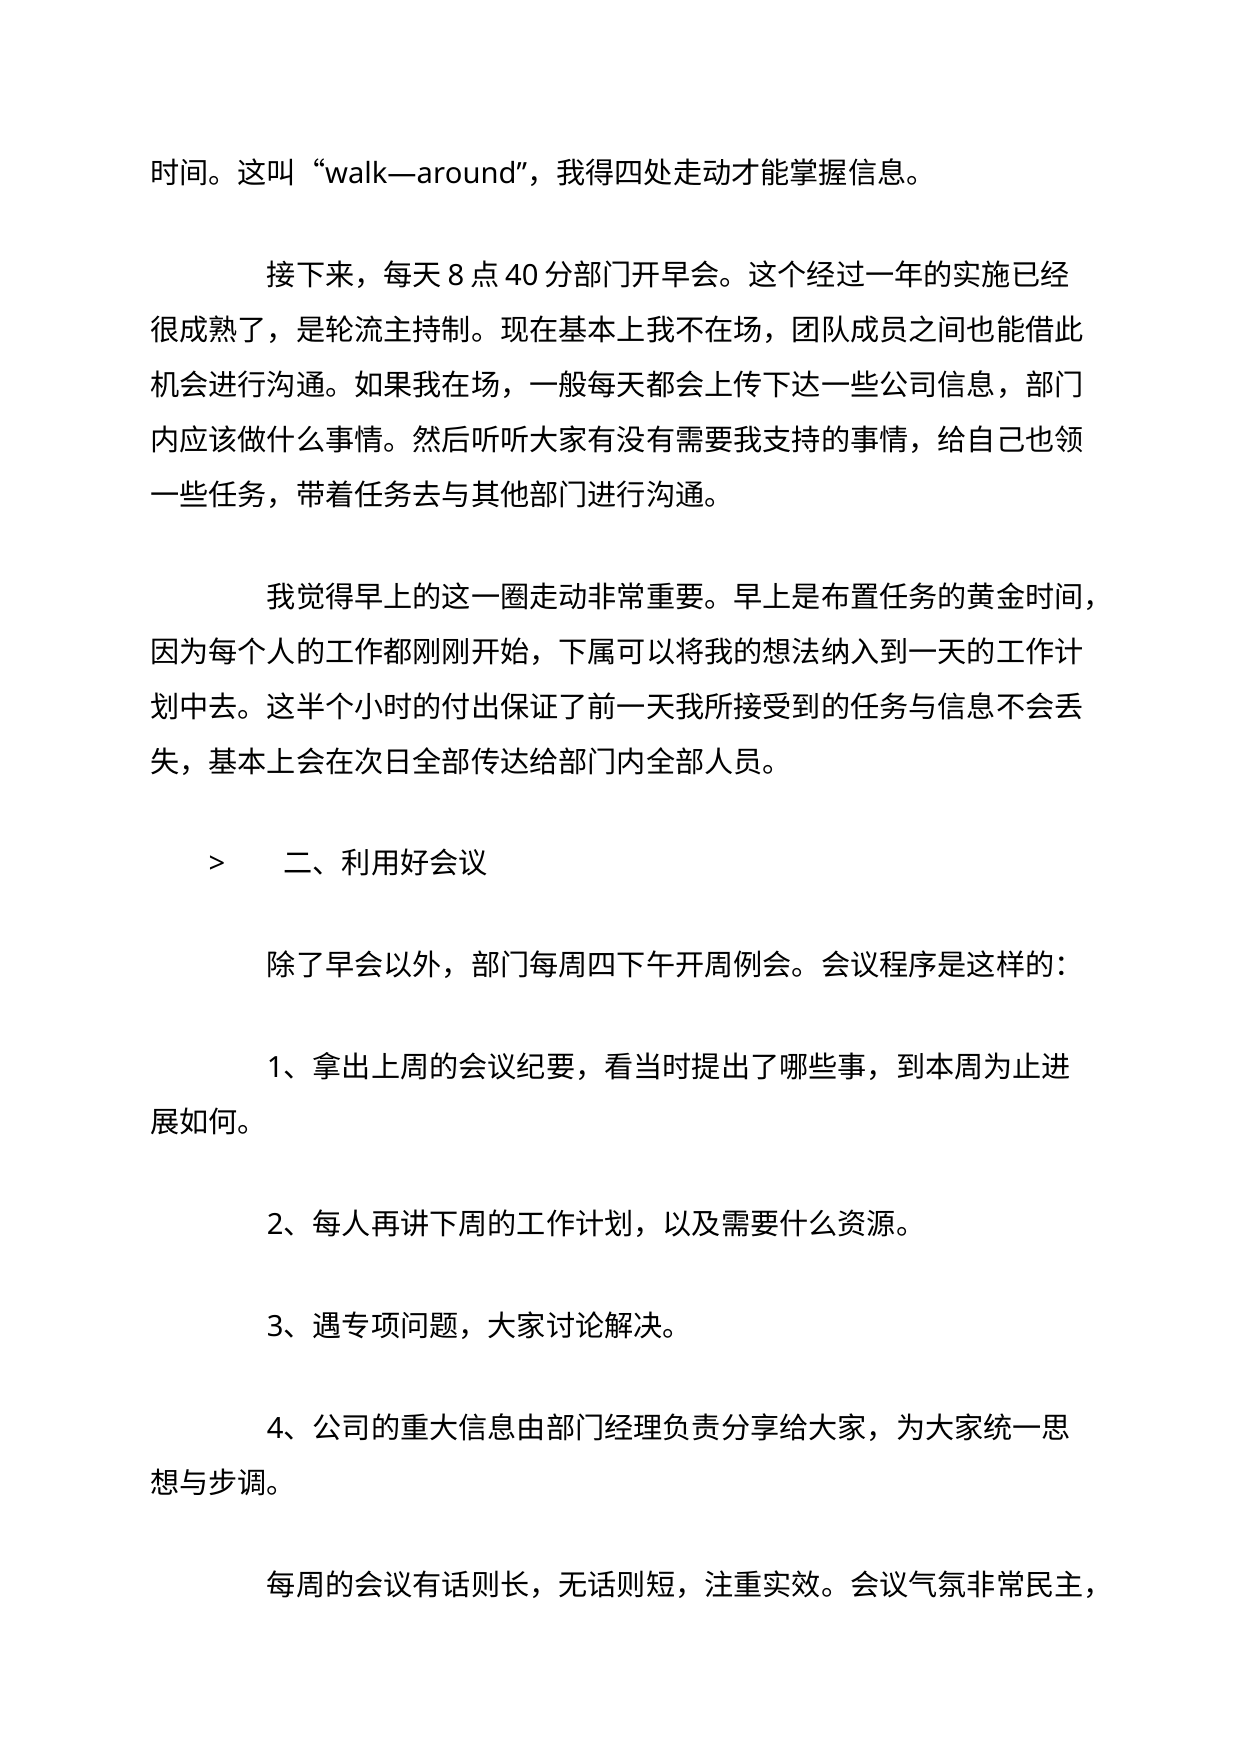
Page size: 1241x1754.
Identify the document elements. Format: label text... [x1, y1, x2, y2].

text 2、每人再讲下周的工作计划，以及需要什么资源。 [150, 1200, 1090, 1243]
text 4、公司的重大信息由部门经理负责分享给大家，为大家统一思想与步调。 [150, 1404, 1090, 1502]
text 1、拿出上周的会议纪要，看当时提出了哪些事，到本周为止进展如何。 [150, 1044, 1090, 1141]
text 3、遇专项问题，大家讨论解决。 [150, 1302, 1090, 1345]
text 除了早会以外，部门每周四下午开周例会。会议程序是这样的： [150, 942, 1090, 984]
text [150, 150, 1090, 192]
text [150, 1561, 1090, 1603]
text 接下来，每天8点40分部门开早会。这个经过一年的实施已经很成熟了，是轮流主持制。现在基本上我不在场，团队成员之间也能借此机会进行沟通。如果我在场，一般每天都会上传下达一些公司信息，部门内应该做什么事情。然后听听大家有没有需要我支持的事情，给自己也领一些任务，带着任务去与其他部门进行沟通。 [150, 252, 1090, 514]
text > 二、利用好会议 [150, 840, 1090, 882]
text 我觉得早上的这一圈走动非常重要。早上是布置任务的黄金时间，因为每个人的工作都刚刚开始，下属可以将我的想法纳入到一天的工作计划中去。这半个小时的付出保证了前一天我所接受到的任务与信息不会丢失，基本上会在次日全部传达给部门内全部人员。 [150, 573, 1090, 780]
